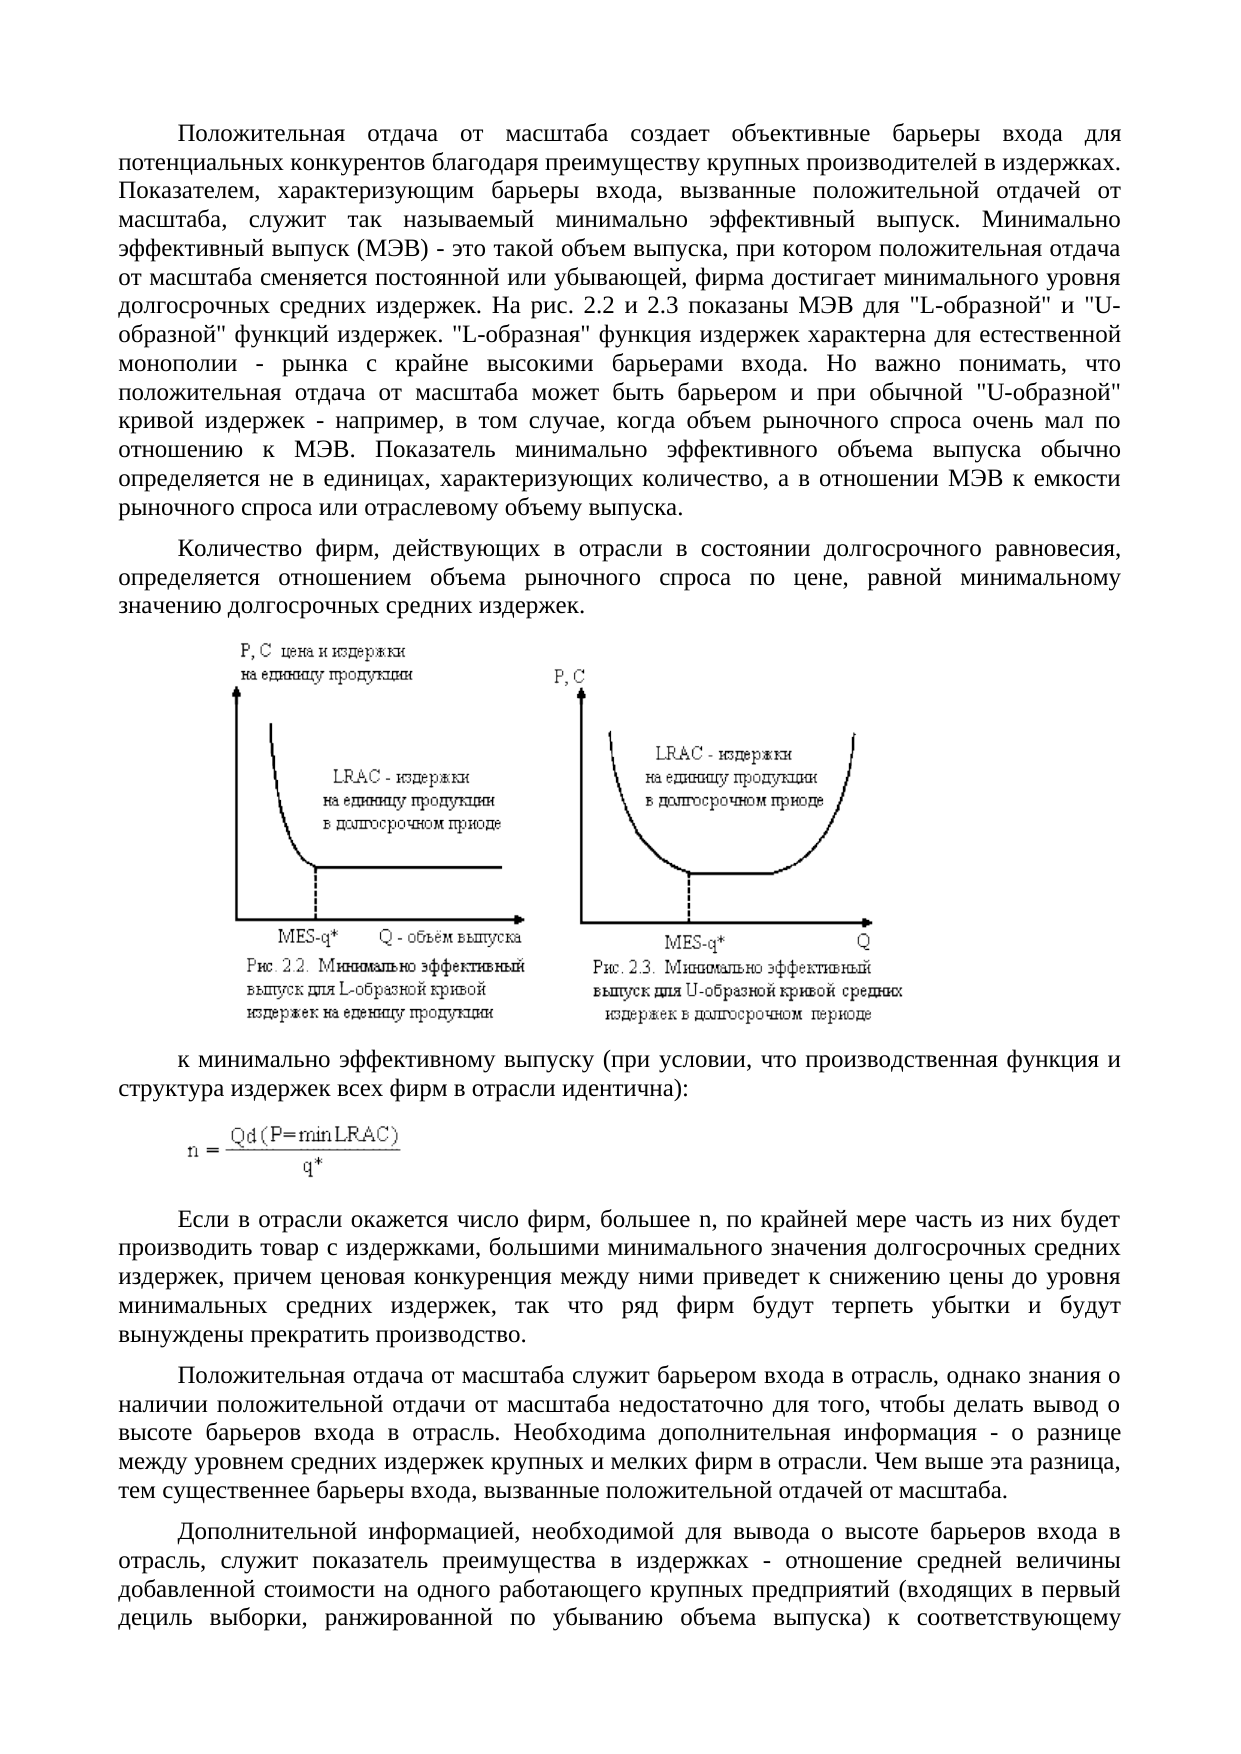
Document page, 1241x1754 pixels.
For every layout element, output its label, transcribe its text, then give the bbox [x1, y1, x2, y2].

text Если в отрасли окажется число фирм, большее n, по крайней мере часть из них будет производить товар с издержками, большими минимального значения долгосрочных средних издержек, причем ценовая конкуренция между ними приведет к снижению цены до уровня минимальных средних издержек, так что ряд фирм будут терпеть убытки и будут вынуждены прекратить производство. [118, 1204, 1122, 1347]
text Положительная отдача от масштаба создает объективные барьеры входа для потенциальных конкурентов благодаря преимуществу крупных производителей в издержках. Показателем, характеризующим барьеры входа, вызванные положительной отдачей от масштаба, служит так называемый минимально эффективный выпуск. Минимально эффективный выпуск (МЭВ) - это такой объем выпуска, при котором положительная отдача от масштаба сменяется постоянной или убывающей, фирма достигает минимального уровня долгосрочных средних издержек. На рис. 2.2 и 2.3 показаны МЭВ для "L-образной" и "U-образной" функций издержек. "L-образная" функция издержек характерна для естественной монополии - рынка с крайне высокими барьерами входа. Но важно понимать, что положительная отдача от масштаба может быть барьером и при обычной "U-образной" кривой издержек - например, в том случае, когда объем рыночного спроса очень мал по отношению к МЭВ. Показатель минимально эффективного объема выпуска обычно определяется не в единицах, характеризующих количество, а в отношении МЭВ к емкости рыночного спроса или отраслевому объему выпуска. [118, 118, 1122, 521]
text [118, 1516, 1122, 1631]
text к минимально эффективному выпуску (при условии, что производственная функция и структура издержек всех фирм в отрасли идентична): [118, 1044, 1122, 1102]
picture [177, 1114, 412, 1191]
text Положительная отдача от масштаба служит барьером входа в отрасль, однако знания о наличии положительной отдачи от масштаба недостаточно для того, чтобы делать вывод о высоте барьеров входа в отрасль. Необходима дополнительная информация - о разнице между уровнем средних издержек крупных и мелких фирм в отрасли. Чем выше эта разница, тем существеннее барьеры входа, вызванные положительной отдачей от масштаба. [118, 1360, 1122, 1504]
picture [177, 631, 925, 1032]
text Количество фирм, действующих в отрасли в состоянии долгосрочного равновесия, определяется отношением объема рыночного спроса по цене, равной минимальному значению долгосрочных средних издержек. [118, 533, 1122, 619]
